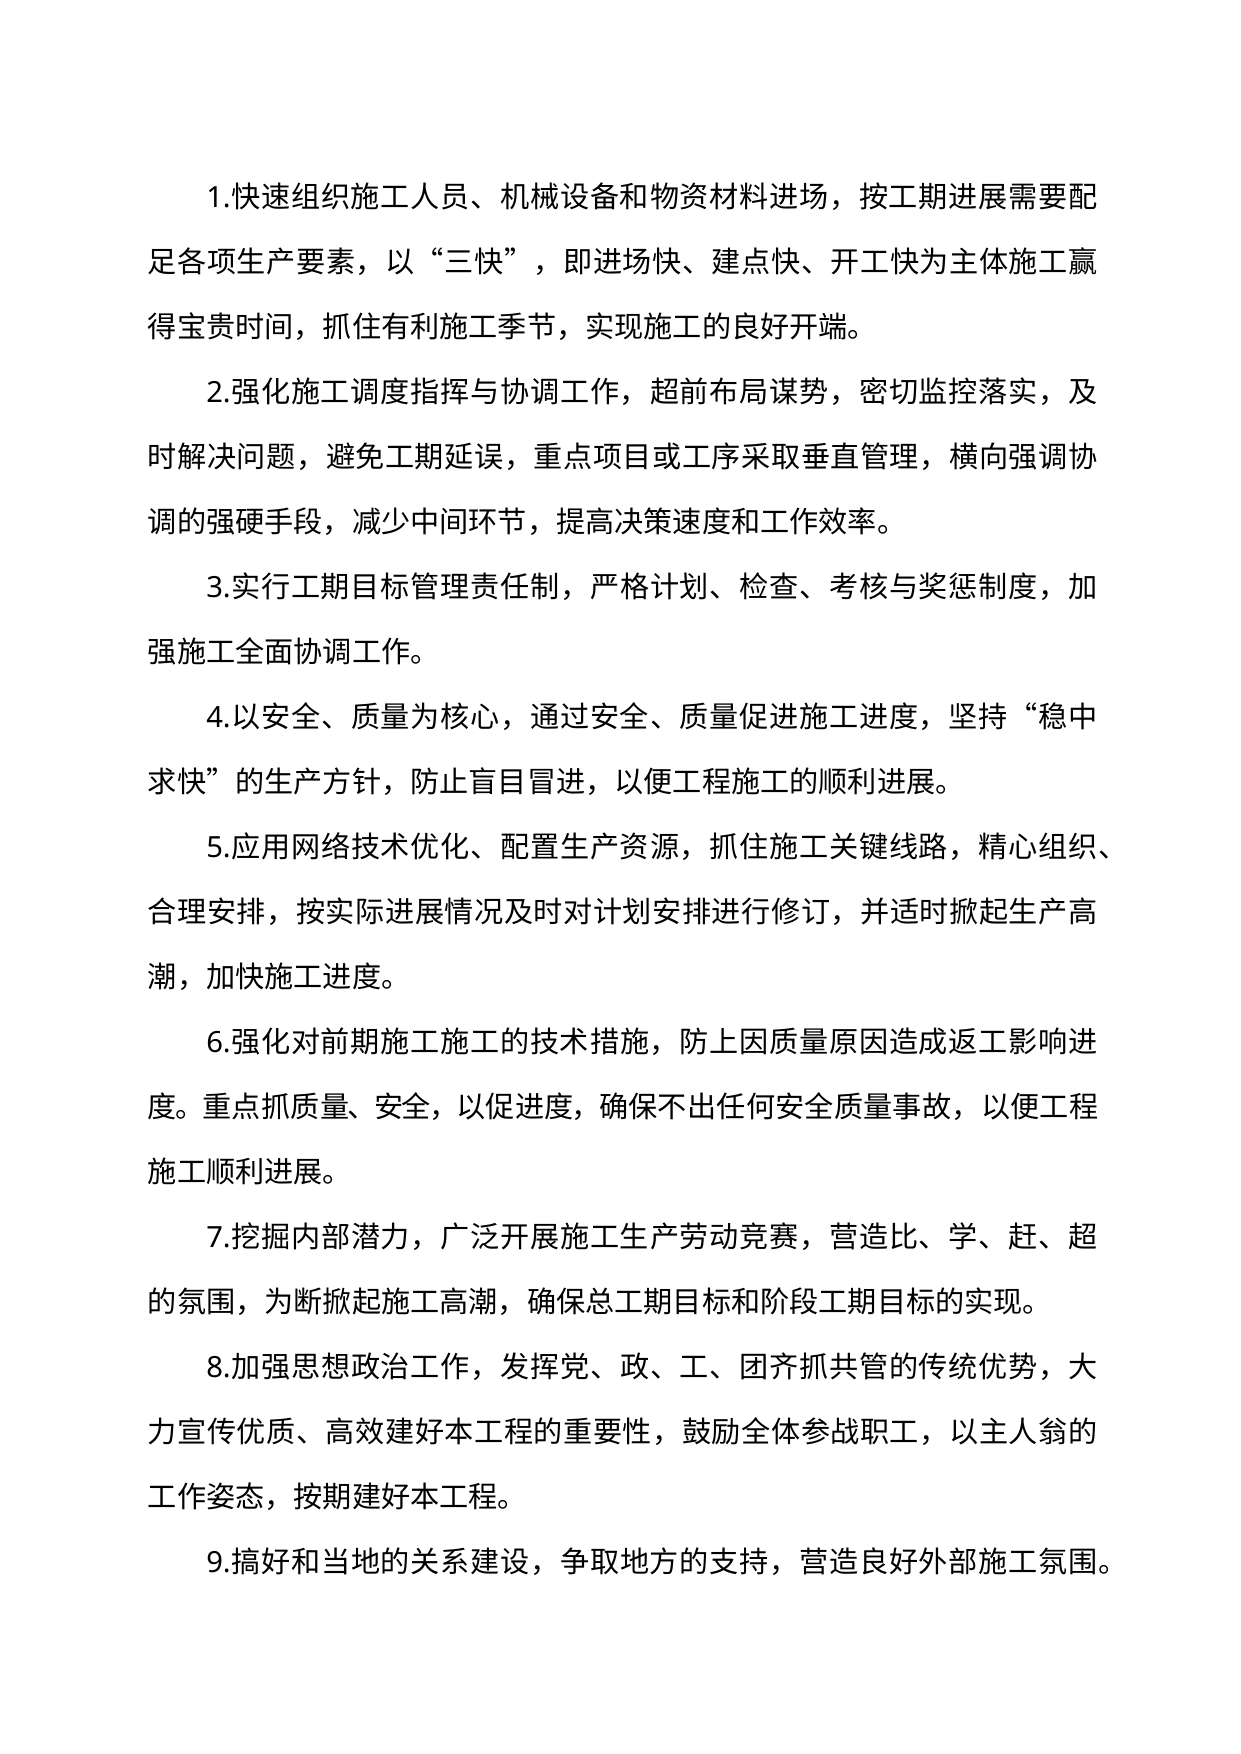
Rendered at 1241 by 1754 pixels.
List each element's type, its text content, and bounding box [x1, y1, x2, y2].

text 1.快速组织施工人员、机械设备和物资材料进场，按工期进展需要配足各项生产要素，以“三快”，即进场快、建点快、开工快为主体施工赢得宝贵时间，抓住有利施工季节，实现施工的良好开端。 [148, 162, 1098, 357]
text 4.以安全、质量为核心，通过安全、质量促进施工进度，坚持“稳中求快”的生产方针，防止盲目冒进，以便工程施工的顺利进展。 [148, 682, 1098, 812]
text 5.应用网络技术优化、配置生产资源，抓住施工关键线路，精心组织、合理安排，按实际进展情况及时对计划安排进行修订，并适时掀起生产高潮，加快施工进度。 [148, 812, 1098, 1007]
text 2.强化施工调度指挥与协调工作，超前布局谋势，密切监控落实，及时解决问题，避免工期延误，重点项目或工序采取垂直管理，横向强调协调的强硬手段，减少中间环节，提高决策速度和工作效率。 [148, 357, 1098, 552]
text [148, 1527, 1098, 1592]
text 7.挖掘内部潜力，广泛开展施工生产劳动竞赛，营造比、学、赶、超的氛围，为断掀起施工高潮，确保总工期目标和阶段工期目标的实现。 [148, 1202, 1098, 1332]
text 8.加强思想政治工作，发挥党、政、工、团齐抓共管的传统优势，大力宣传优质、高效建好本工程的重要性，鼓励全体参战职工，以主人翁的工作姿态，按期建好本工程。 [148, 1332, 1098, 1527]
text 6.强化对前期施工施工的技术措施，防上因质量原因造成返工影响进度。重点抓质量、安全，以促进度，确保不出任何安全质量事故，以便工程施工顺利进展。 [148, 1007, 1098, 1202]
text 3.实行工期目标管理责任制，严格计划、检查、考核与奖惩制度，加强施工全面协调工作。 [148, 552, 1098, 682]
